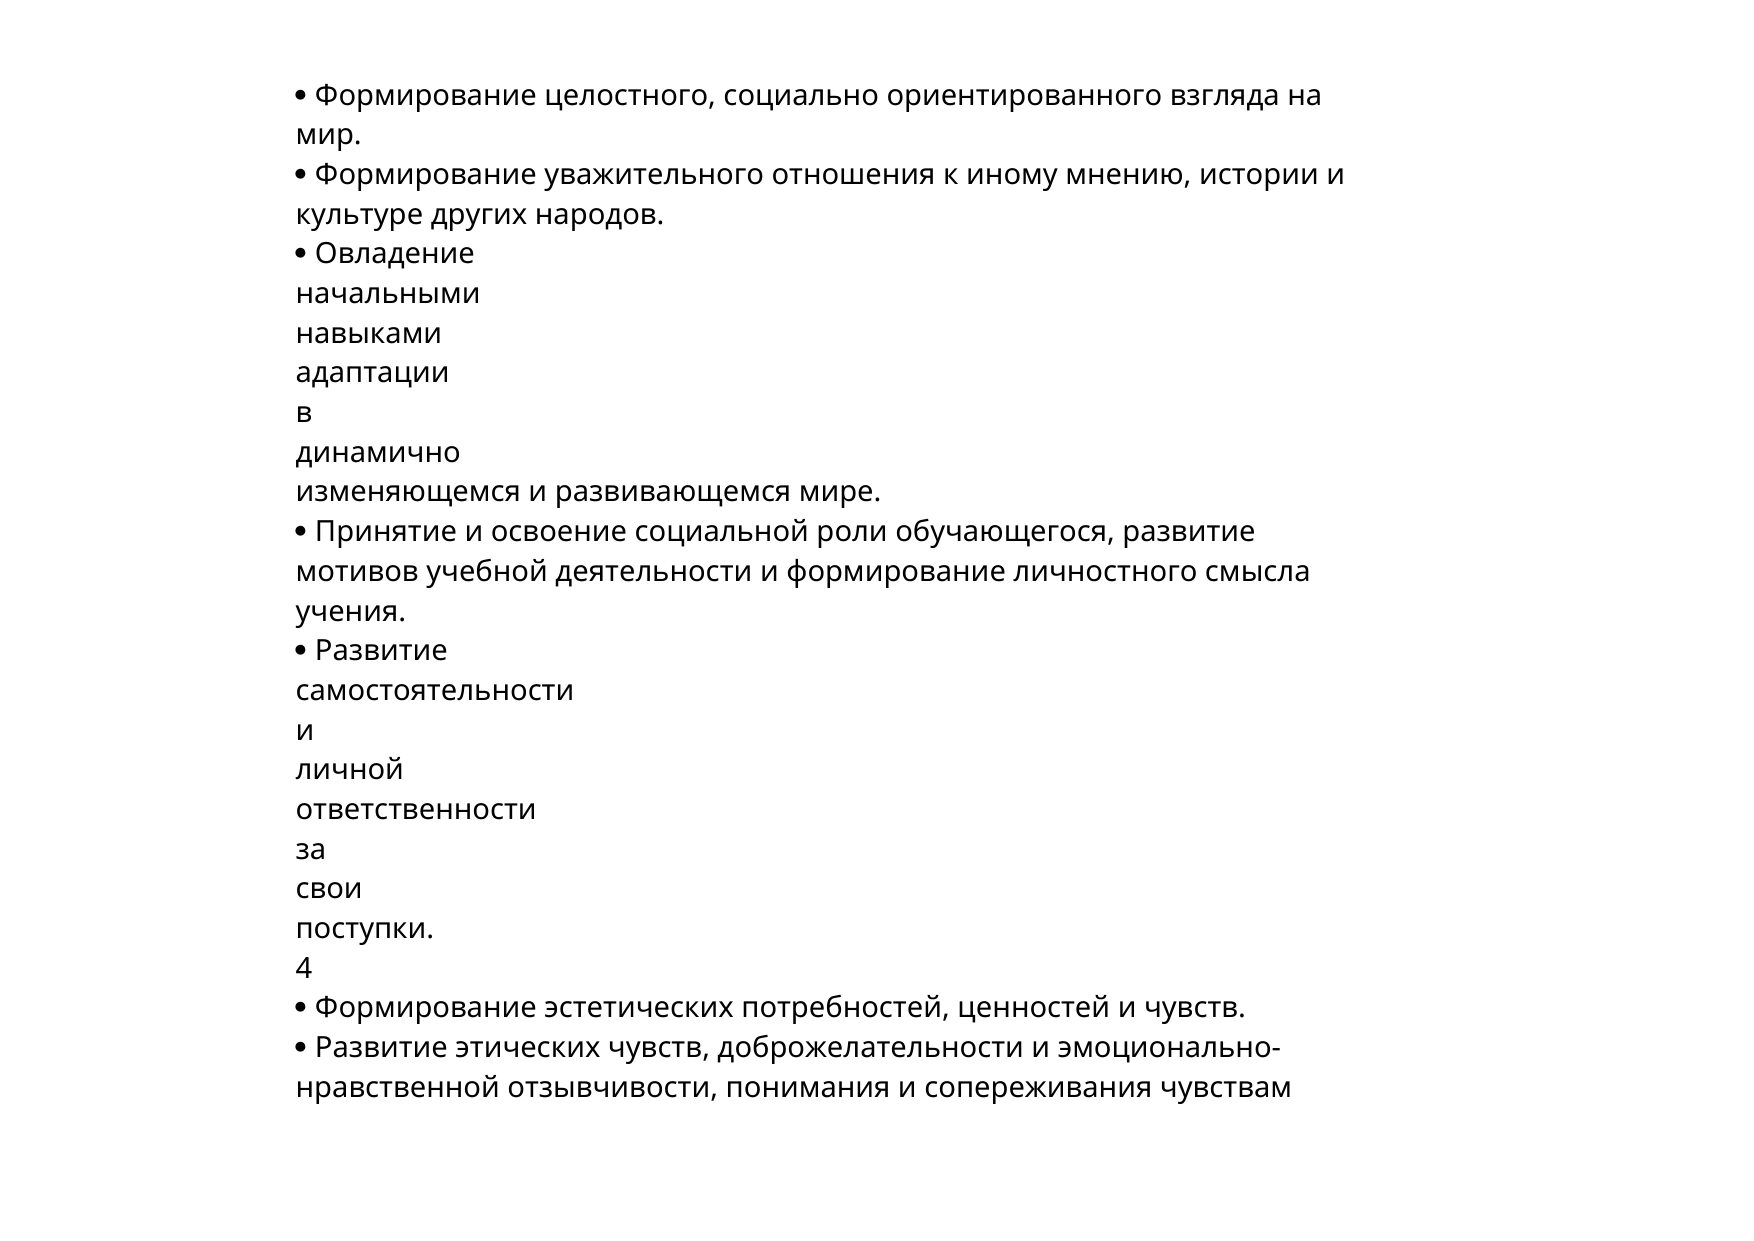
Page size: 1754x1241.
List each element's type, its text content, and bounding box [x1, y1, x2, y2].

text за [221, 828, 1636, 868]
text Формирование эстетических потребностей, ценностей и чувств. [221, 987, 1636, 1026]
text культуре других народов. [221, 193, 1636, 233]
text ответственности [221, 788, 1636, 828]
text 4 [221, 947, 1636, 987]
text навыками [221, 312, 1636, 352]
text Принятие и освоение социальной роли обучающегося, развитие [221, 510, 1636, 550]
text Формирование целостного, социально ориентированного взгляда на [221, 74, 1636, 113]
text в [221, 391, 1636, 431]
text Развитие [221, 629, 1636, 669]
text личной [221, 748, 1636, 788]
text мир. [221, 113, 1636, 153]
text начальными [221, 272, 1636, 312]
text свои [221, 868, 1636, 907]
text адаптации [221, 352, 1636, 391]
text Развитие этических чувств, доброжелательности и эмоционально- [221, 1026, 1636, 1066]
text самостоятельности [221, 669, 1636, 709]
text нравственной отзывчивости, понимания и сопереживания чувствам [221, 1066, 1636, 1106]
text поступки. [221, 907, 1636, 947]
text мотивов учебной деятельности и формирование личностного смысла [221, 550, 1636, 590]
text динамично [221, 431, 1636, 471]
text Овладение [221, 233, 1636, 272]
text изменяющемся и развивающемся мире. [221, 471, 1636, 510]
text Формирование уважительного отношения к иному мнению, истории и [221, 153, 1636, 193]
text учения. [221, 590, 1636, 629]
text и [221, 709, 1636, 748]
